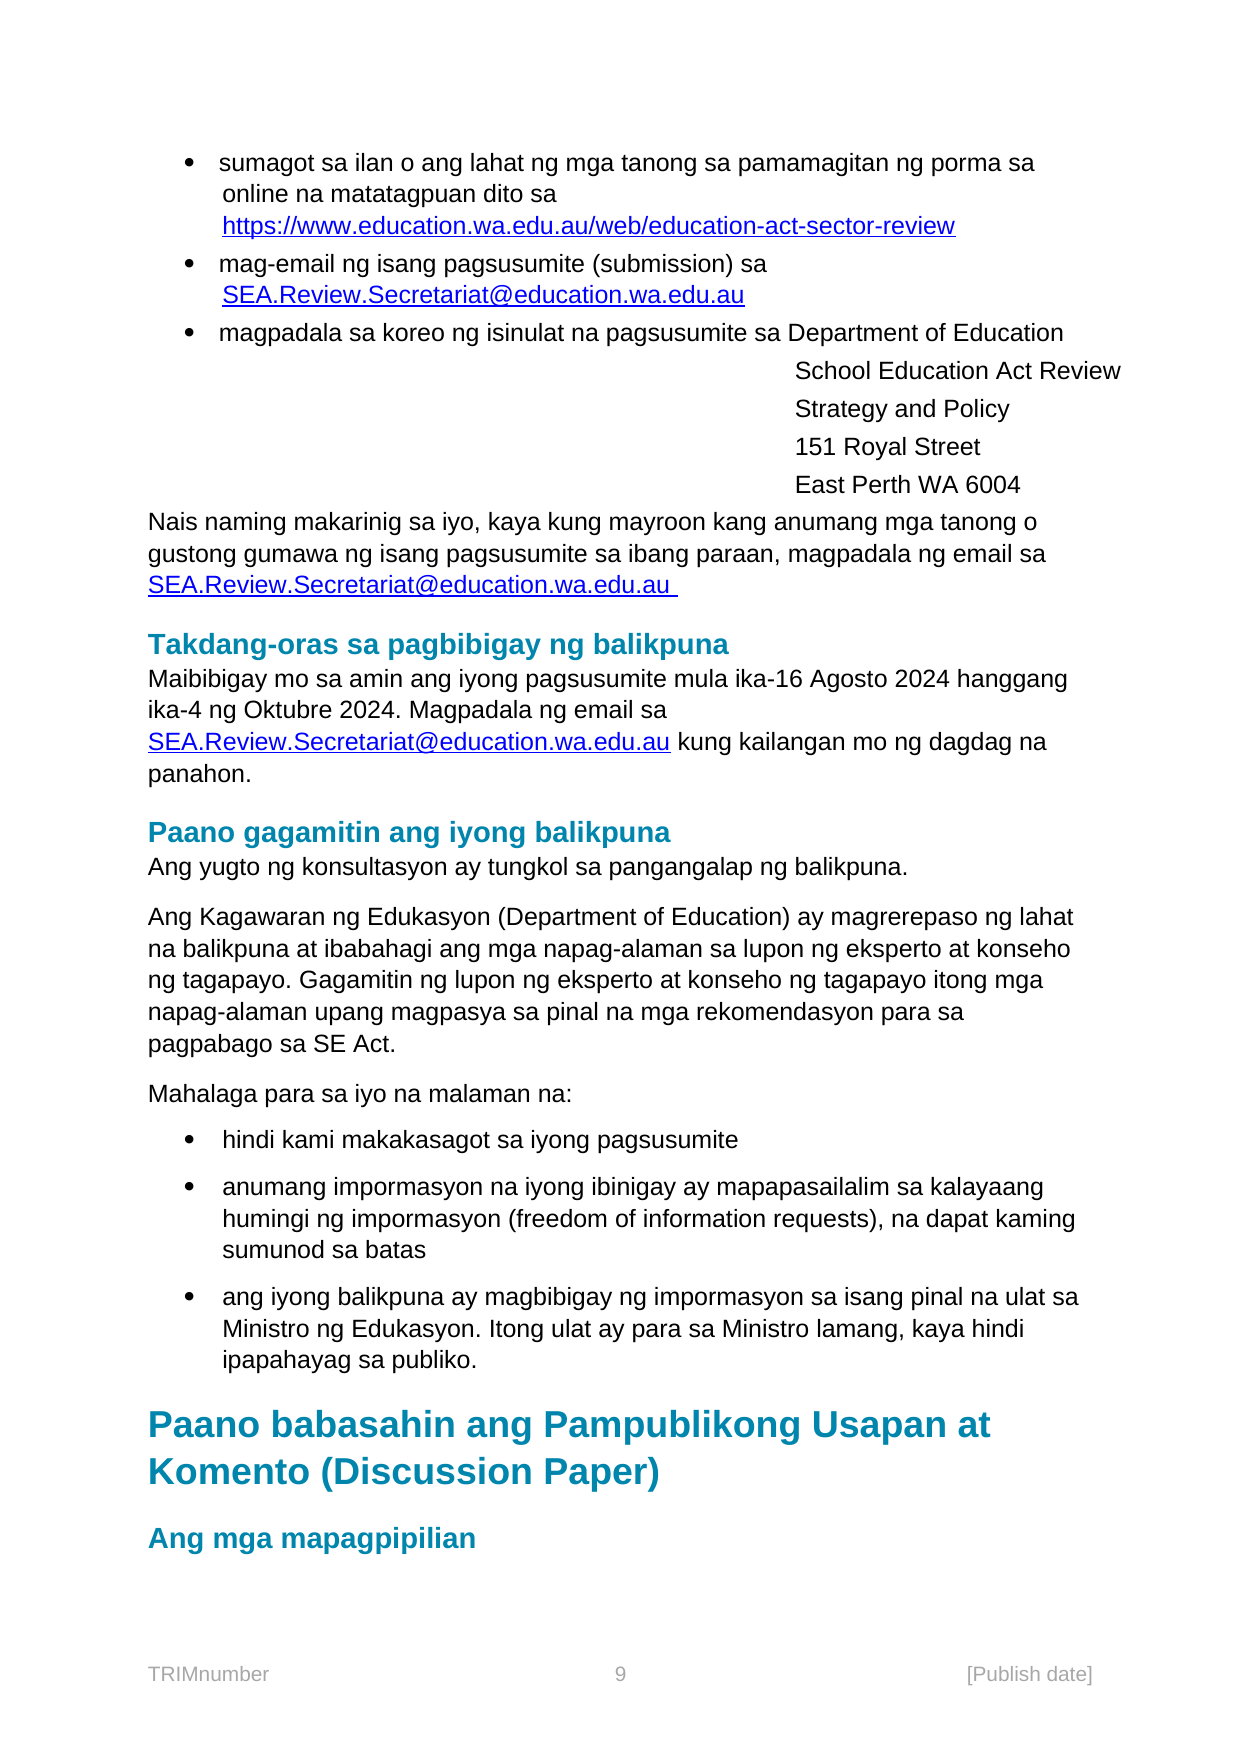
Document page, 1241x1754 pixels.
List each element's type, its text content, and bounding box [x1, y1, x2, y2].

text Ang Kagawaran ng Edukasyon (Department of Education) ay magrerepaso ng lahat na balikpuna at ibabahagi ang mga napag-alaman sa lupon ng eksperto at konseho ng tagapayo. Gagamitin ng lupon ng eksperto at konseho ng tagapayo itong mga napag-alaman upang magpasya sa pinal na mga rekomendasyon para sa pagpabago sa SE Act. [148, 902, 1092, 1057]
list East Perth WA 6004 [794, 469, 1092, 498]
list sumagot sa ilan o ang lahat ng mga tanong sa pamamagitan ng porma sa online na matatagpuan dito sa https://www.education.wa.edu.au/web/education-act-sector-review [185, 148, 1092, 240]
subtitle Paano babasahin ang Pampublikong Usapan at Komento (Discussion Paper) [148, 1402, 1092, 1492]
list 151 Royal Street [794, 432, 1092, 461]
list Strategy and Policy [794, 394, 1092, 423]
text Nais naming makarinig sa iyo, kaya kung mayroon kang anumang mga tanong o gustong gumawa ng isang pagsusumite sa ibang paraan, magpadala ng email sa SEA.Review.Secretariat@education.wa.edu.au [148, 507, 1092, 599]
text Ang yugto ng konsultasyon ay tungkol sa pangangalap ng balikpuna. [148, 852, 1092, 881]
list anumang impormasyon na iyong ibinigay ay mapapasailalim sa kalayaang humingi ng impormasyon (freedom of information requests), na dapat kaming sumunod sa batas [185, 1172, 1092, 1264]
text Mahalaga para sa iyo na malaman na: [148, 1079, 1092, 1108]
list ang iyong balikpuna ay magbibigay ng impormasyon sa isang pinal na ulat sa Ministro ng Edukasyon. Itong ulat ay para sa Ministro lamang, kaya hindi ipapahayag sa publiko. [185, 1282, 1092, 1374]
subtitle Ang mga mapagpipilian [148, 1522, 1092, 1555]
text Maibibigay mo sa amin ang iyong pagsusumite mula ika-16 Agosto 2024 hanggang ika-4 ng Oktubre 2024. Magpadala ng email sa SEA.Review.Secretariat@education.wa.edu.au kung kailangan mo ng dagdag na panahon. [148, 664, 1092, 787]
list hindi kami makakasagot sa iyong pagsusumite [185, 1126, 1092, 1154]
list mag-email ng isang pagsusumite (submission) sa SEA.Review.Secretariat@education.wa.edu.au [185, 249, 1092, 309]
list magpadala sa koreo ng isinulat na pagsusumite sa Department of Education [185, 318, 1092, 347]
subtitle Paano gagamitin ang iyong balikpuna [148, 815, 1092, 849]
list School Education Act Review [794, 356, 1123, 385]
subtitle Takdang-oras sa pagbibigay ng balikpuna [148, 627, 1092, 661]
